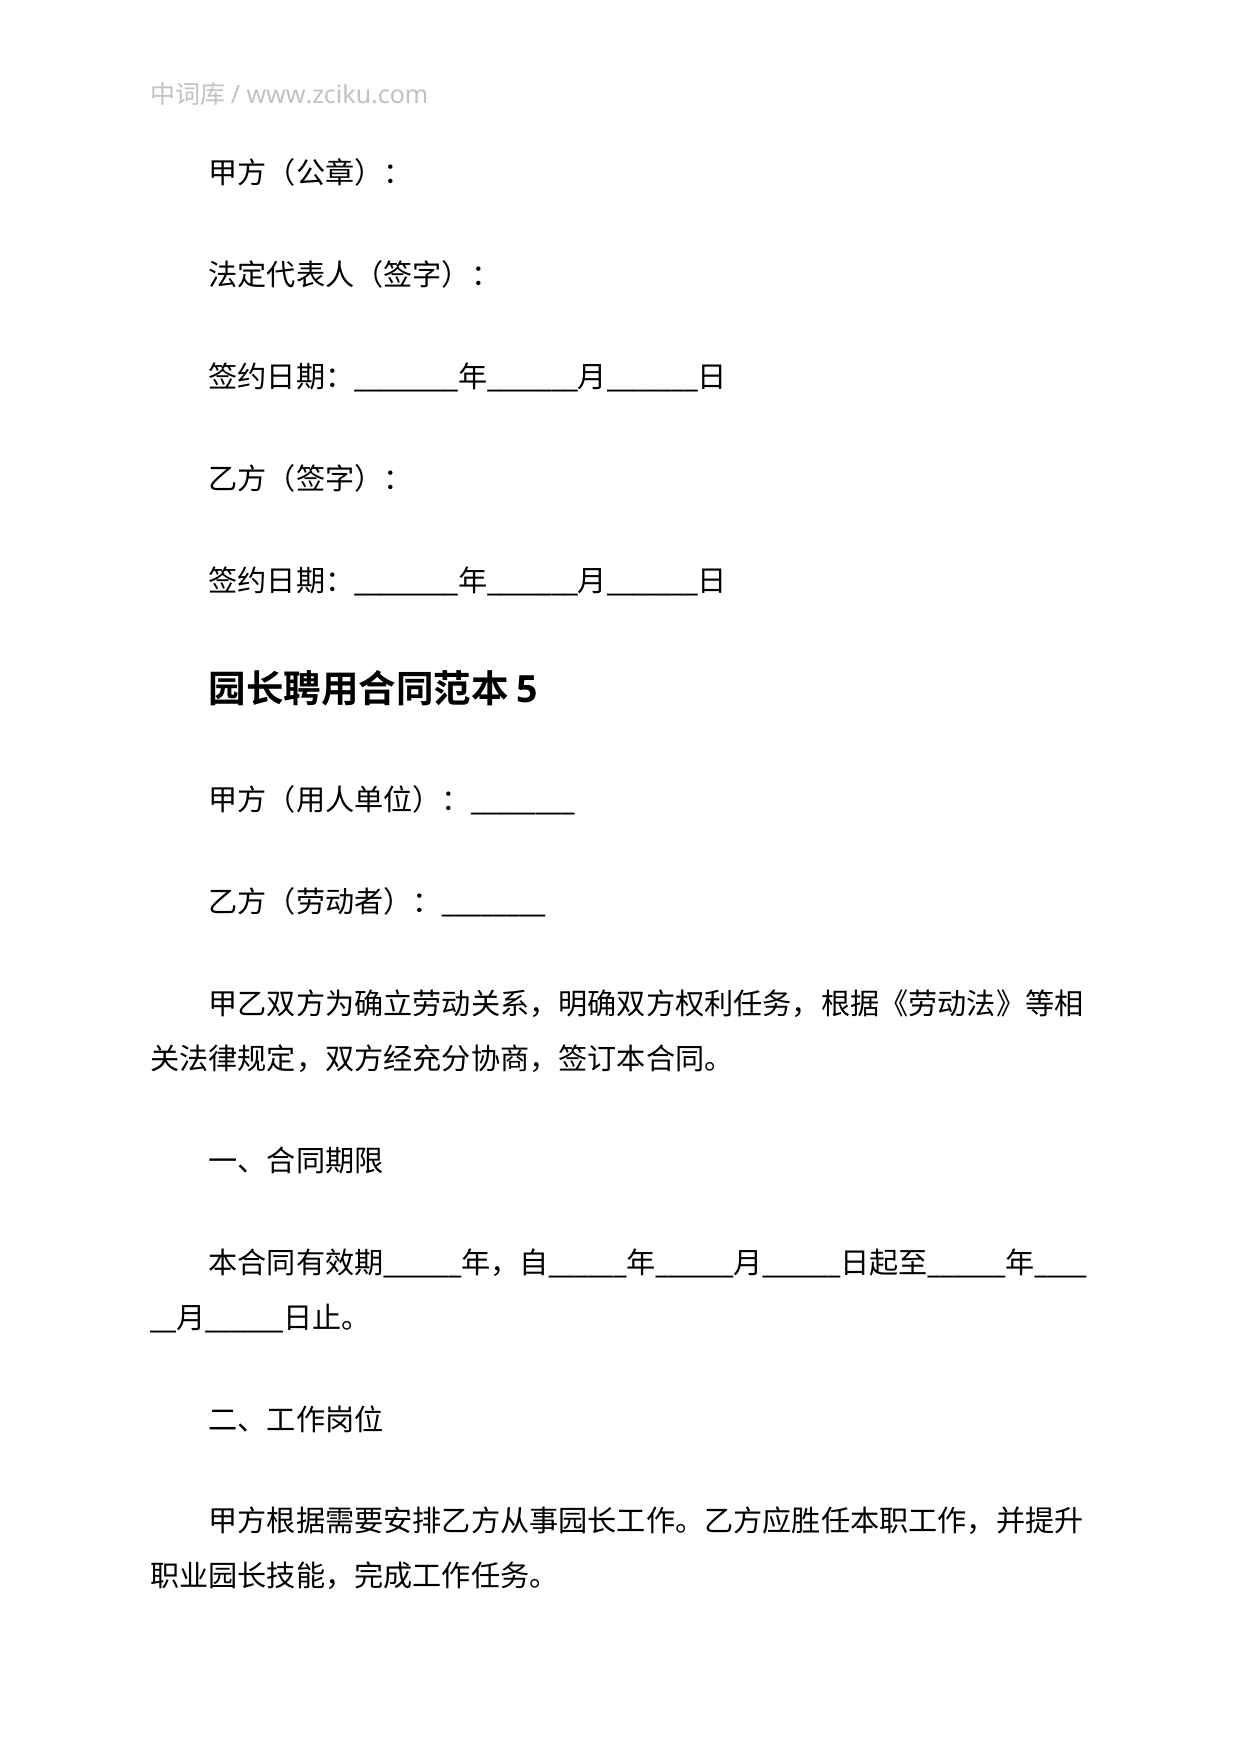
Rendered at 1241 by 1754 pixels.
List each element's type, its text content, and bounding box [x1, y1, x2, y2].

text 园长聘用合同范本5 [150, 659, 1090, 714]
text 签约日期：________年_______月_______日 [150, 353, 1090, 396]
text 甲方（公章）： [150, 150, 1090, 192]
text 乙方（劳动者）：________ [150, 879, 1090, 921]
text 甲方（用人单位）：________ [150, 777, 1090, 819]
text 一、合同期限 [150, 1137, 1090, 1180]
text 签约日期：________年_______月_______日 [150, 557, 1090, 600]
text 甲方根据需要安排乙方从事园长工作。乙方应胜任本职工作，并提升职业园长技能，完成工作任务。 [150, 1498, 1090, 1595]
text 二、工作岗位 [150, 1396, 1090, 1438]
text 乙方（签字）： [150, 456, 1090, 498]
text 本合同有效期______年，自______年______月______日起至______年______月______日止。 [150, 1239, 1090, 1337]
text 甲乙双方为确立劳动关系，明确双方权利任务，根据《劳动法》等相关法律规定，双方经充分协商，签订本合同。 [150, 981, 1090, 1078]
text 法定代表人（签字）： [150, 252, 1090, 294]
